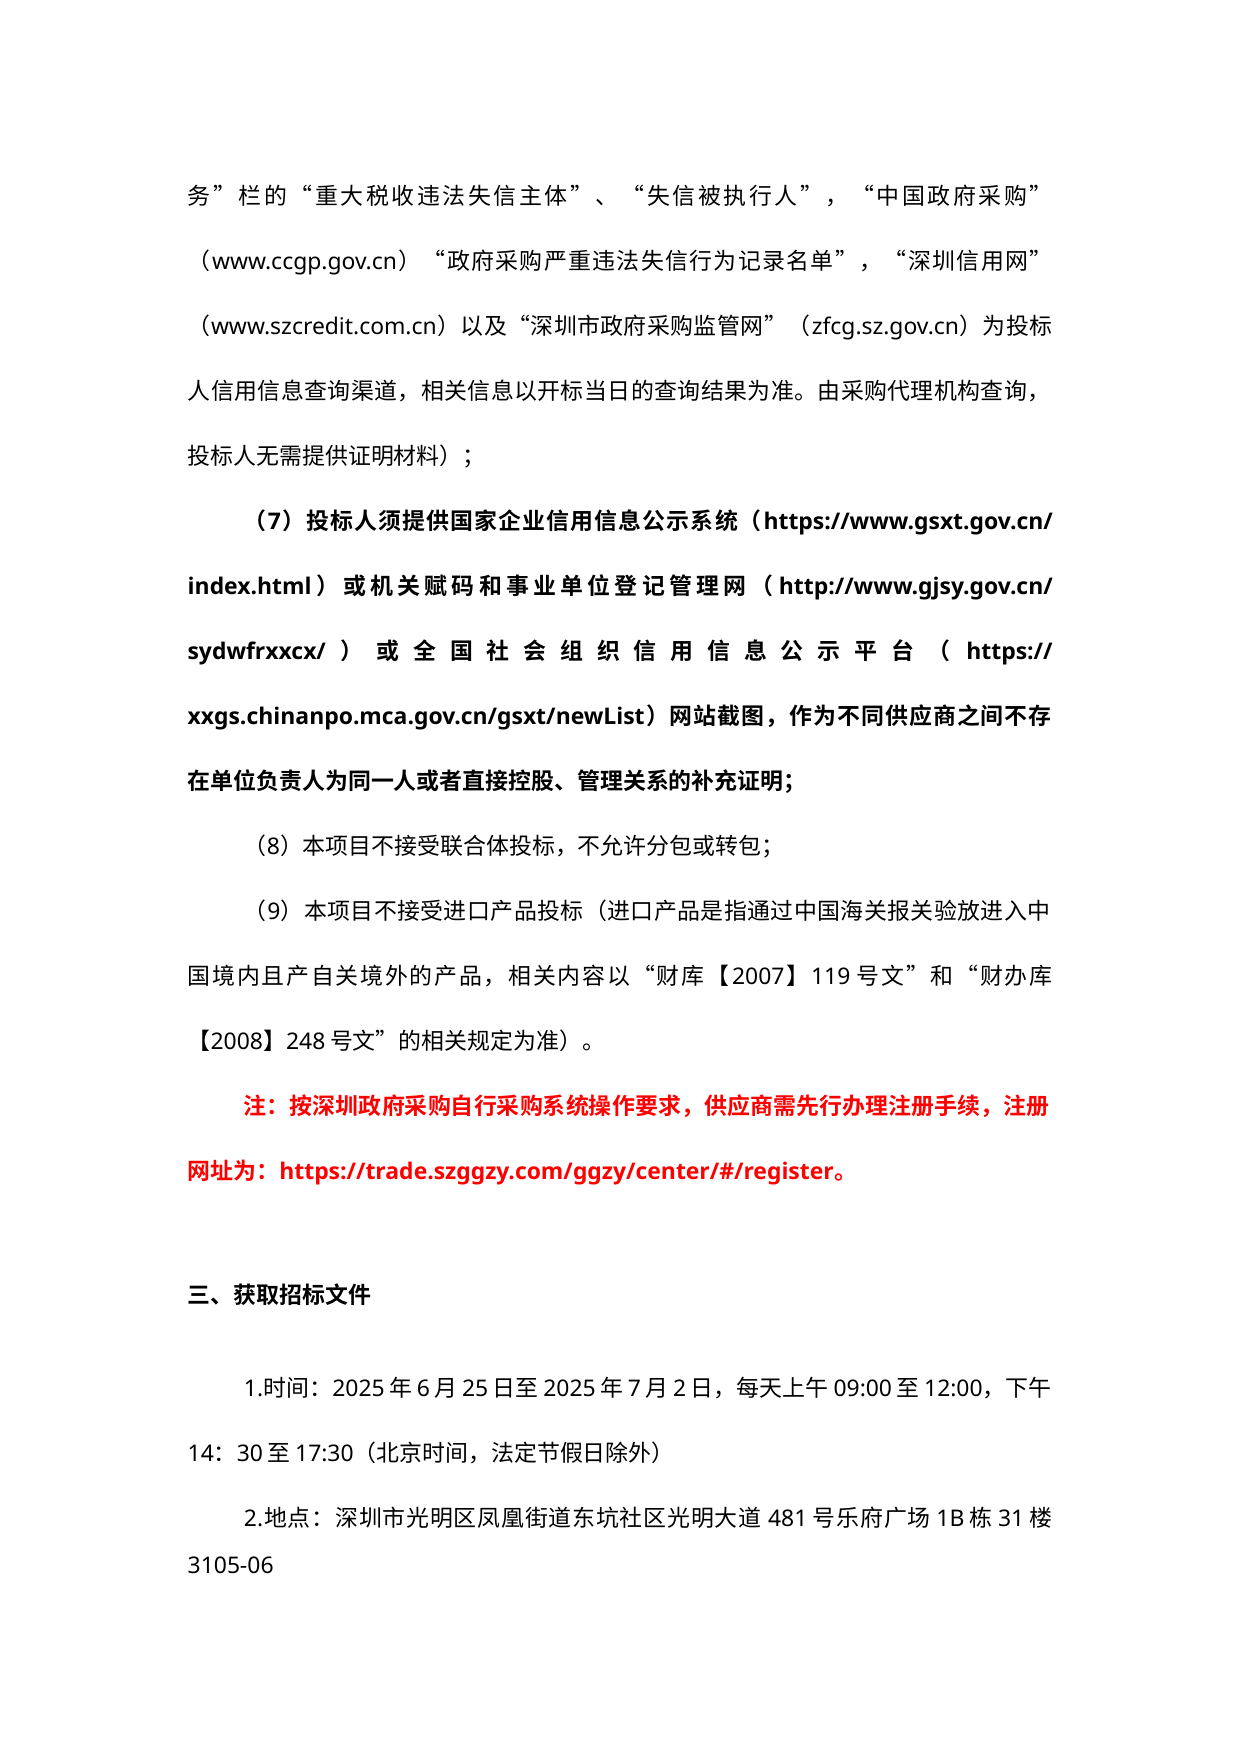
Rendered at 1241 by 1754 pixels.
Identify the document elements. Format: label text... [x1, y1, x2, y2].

subtitle 三、获取招标文件 [187, 1262, 1053, 1327]
text （8）本项目不接受联合体投标，不允许分包或转包； [187, 812, 1053, 877]
text （7）投标人须提供国家企业信用信息公示系统（https://www.gsxt.gov.cn/index.html）或机关赋码和事业单位登记管理网（http://www.gjsy.gov.cn/sydwfrxxcx/）或全国社会组织信用信息公示平台（https://xxgs.chinanpo.mca.gov.cn/gsxt/newList）网站截图，作为不同供应商之间不存在单位负责人为同一人或者直接控股、管理关系的补充证明； [187, 487, 1053, 812]
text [187, 162, 1053, 487]
text （9）本项目不接受进口产品投标（进口产品是指通过中国海关报关验放进入中国境内且产自关境外的产品，相关内容以“财库【2007】119号文”和“财办库【2008】248号文”的相关规定为准）。 [187, 877, 1053, 1072]
text 2.地点：深圳市光明区凤凰街道东坑社区光明大道481号乐府广场1B栋31楼3105-06 [187, 1484, 1053, 1581]
text 注：按深圳政府采购自行采购系统操作要求，供应商需先行办理注册手续，注册网址为：https://trade.szggzy.com/ggzy/center/#/register。 [187, 1072, 1053, 1202]
text 1.时间：2025年6月25日至2025年7月2日，每天上午09:00至12:00，下午14：30至17:30（北京时间，法定节假日除外） [187, 1354, 1053, 1484]
